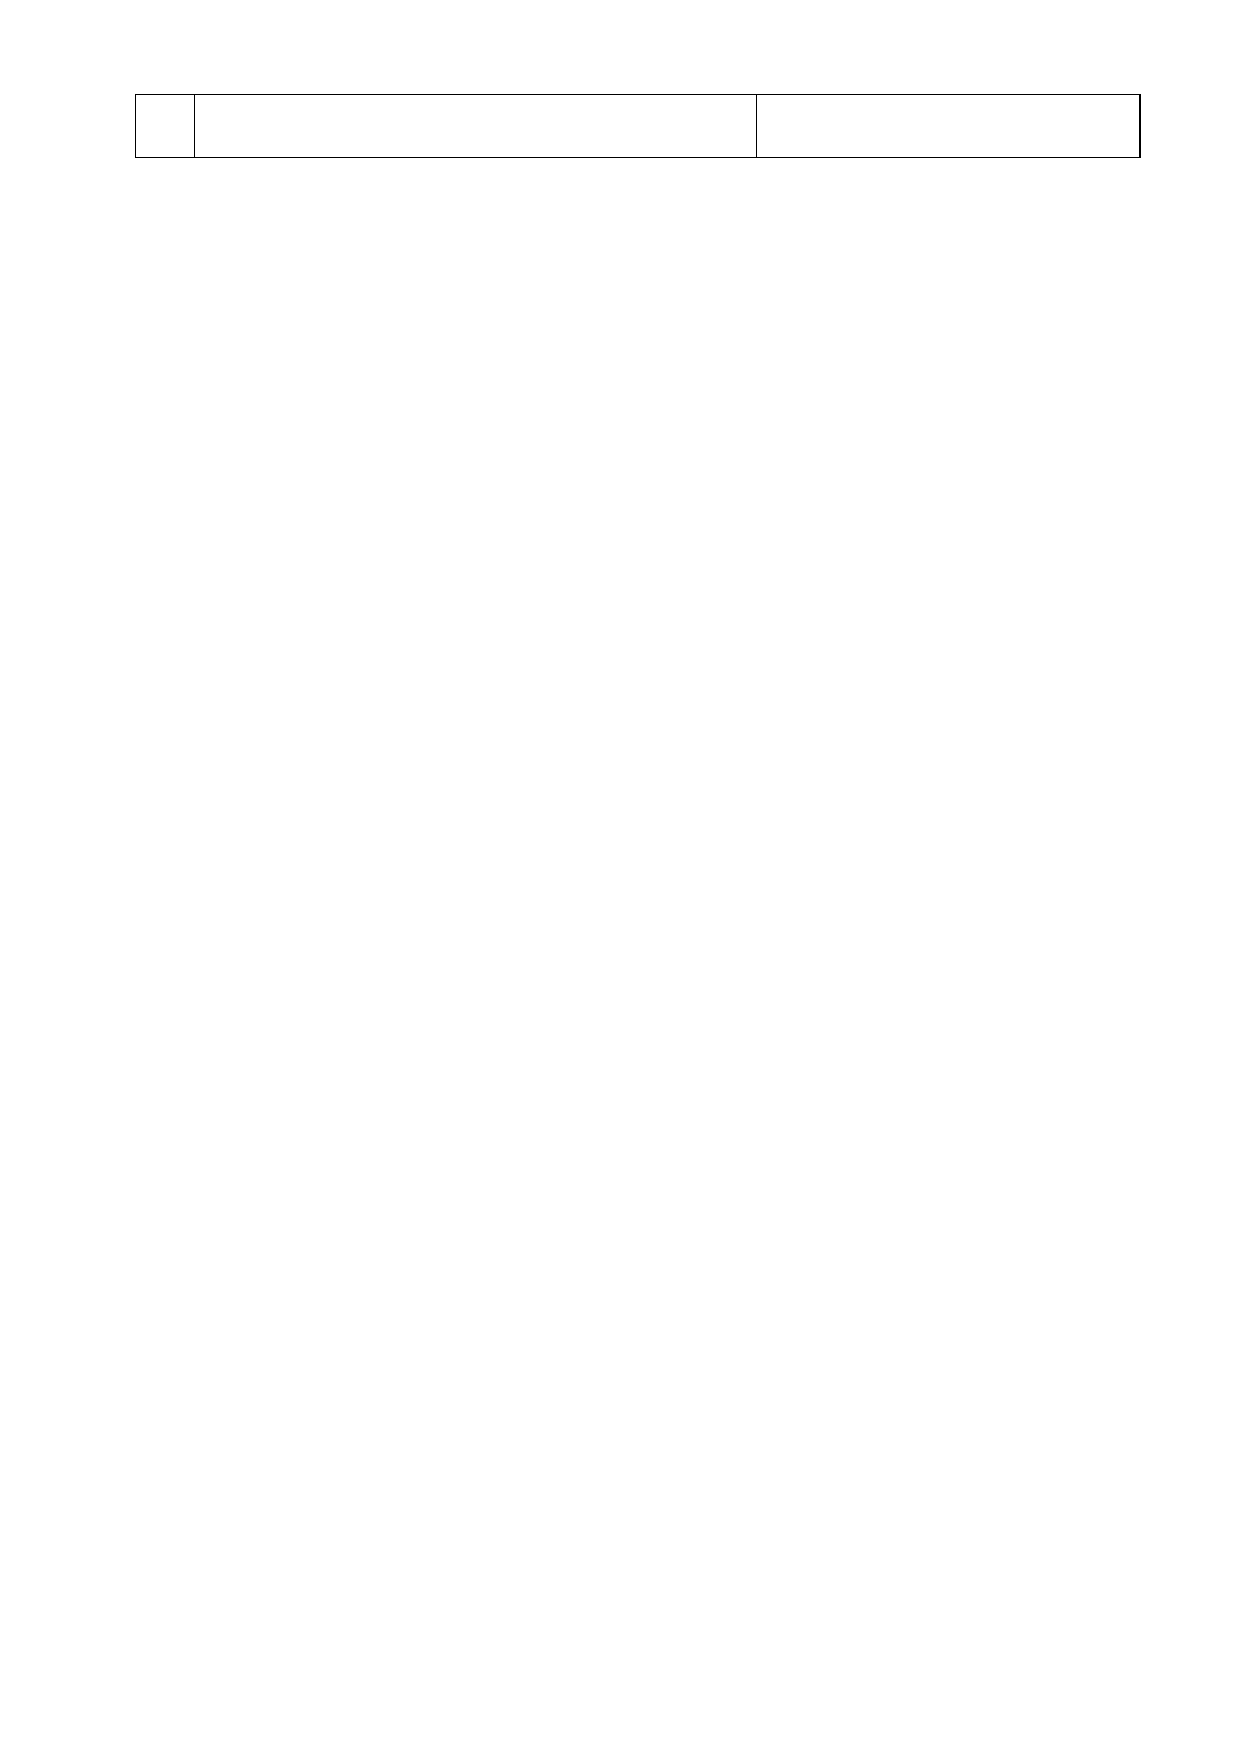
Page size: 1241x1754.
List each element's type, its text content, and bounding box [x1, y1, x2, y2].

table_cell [757, 95, 1139, 157]
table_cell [195, 95, 756, 157]
table_cell 18 [136, 95, 194, 157]
